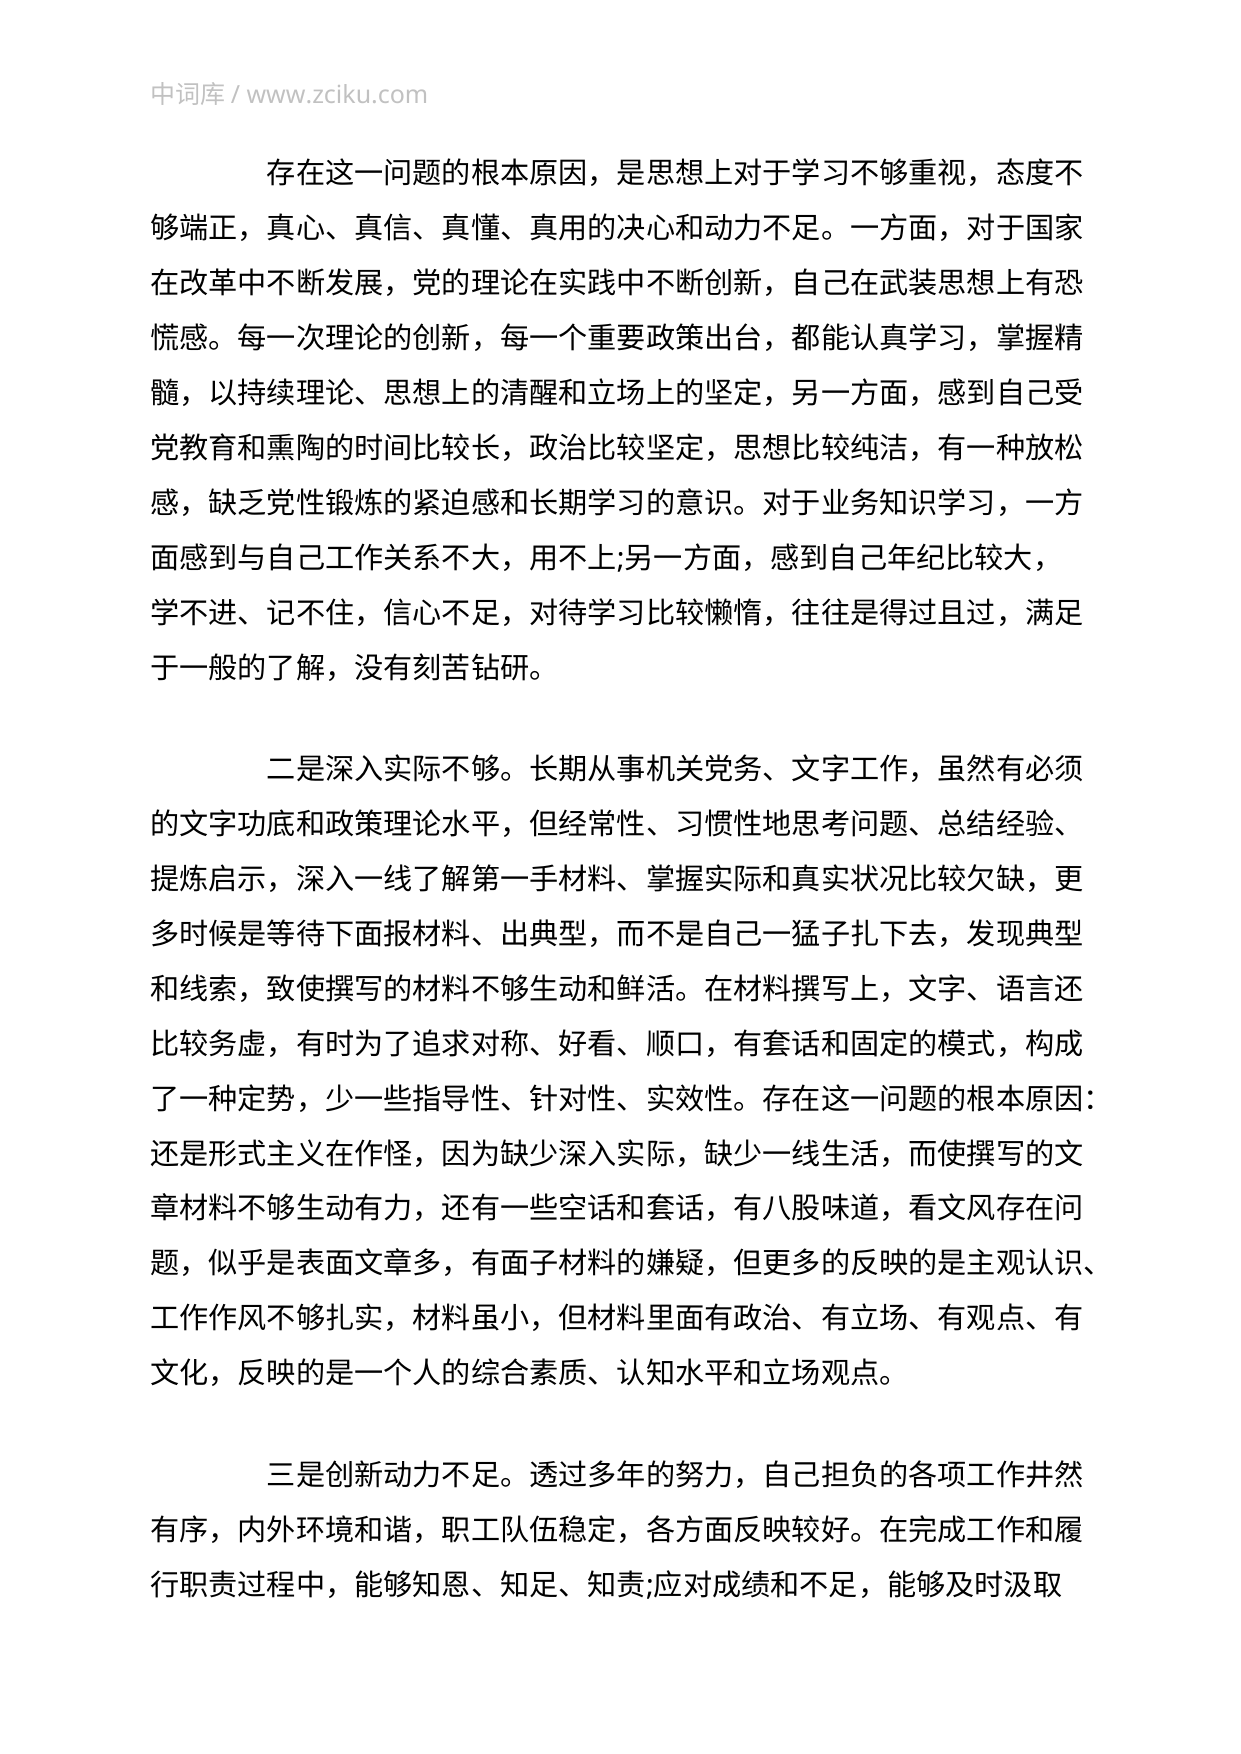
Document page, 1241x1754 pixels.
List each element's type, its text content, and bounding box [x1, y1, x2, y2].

text 二是深入实际不够。长期从事机关党务、文字工作，虽然有必须的文字功底和政策理论水平，但经常性、习惯性地思考问题、总结经验、提炼启示，深入一线了解第一手材料、掌握实际和真实状况比较欠缺，更多时候是等待下面报材料、出典型，而不是自己一猛子扎下去，发现典型和线索，致使撰写的材料不够生动和鲜活。在材料撰写上，文字、语言还比较务虚，有时为了追求对称、好看、顺口，有套话和固定的模式，构成了一种定势，少一些指导性、针对性、实效性。存在这一问题的根本原因：还是形式主义在作怪，因为缺少深入实际，缺少一线生活，而使撰写的文章材料不够生动有力，还有一些空话和套话，有八股味道，看文风存在问题，似乎是表面文章多，有面子材料的嫌疑，但更多的反映的是主观认识、工作作风不够扎实，材料虽小，但材料里面有政治、有立场、有观点、有文化，反映的是一个人的综合素质、认知水平和立场观点。 [150, 746, 1090, 1392]
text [150, 1452, 1090, 1604]
text 存在这一问题的根本原因，是思想上对于学习不够重视，态度不够端正，真心、真信、真懂、真用的决心和动力不足。一方面，对于国家在改革中不断发展，党的理论在实践中不断创新，自己在武装思想上有恐慌感。每一次理论的创新，每一个重要政策出台，都能认真学习，掌握精髓，以持续理论、思想上的清醒和立场上的坚定，另一方面，感到自己受党教育和熏陶的时间比较长，政治比较坚定，思想比较纯洁，有一种放松感，缺乏党性锻炼的紧迫感和长期学习的意识。对于业务知识学习，一方面感到与自己工作关系不大，用不上;另一方面，感到自己年纪比较大，学不进、记不住，信心不足，对待学习比较懒惰，往往是得过且过，满足于一般的了解，没有刻苦钻研。 [150, 150, 1090, 686]
